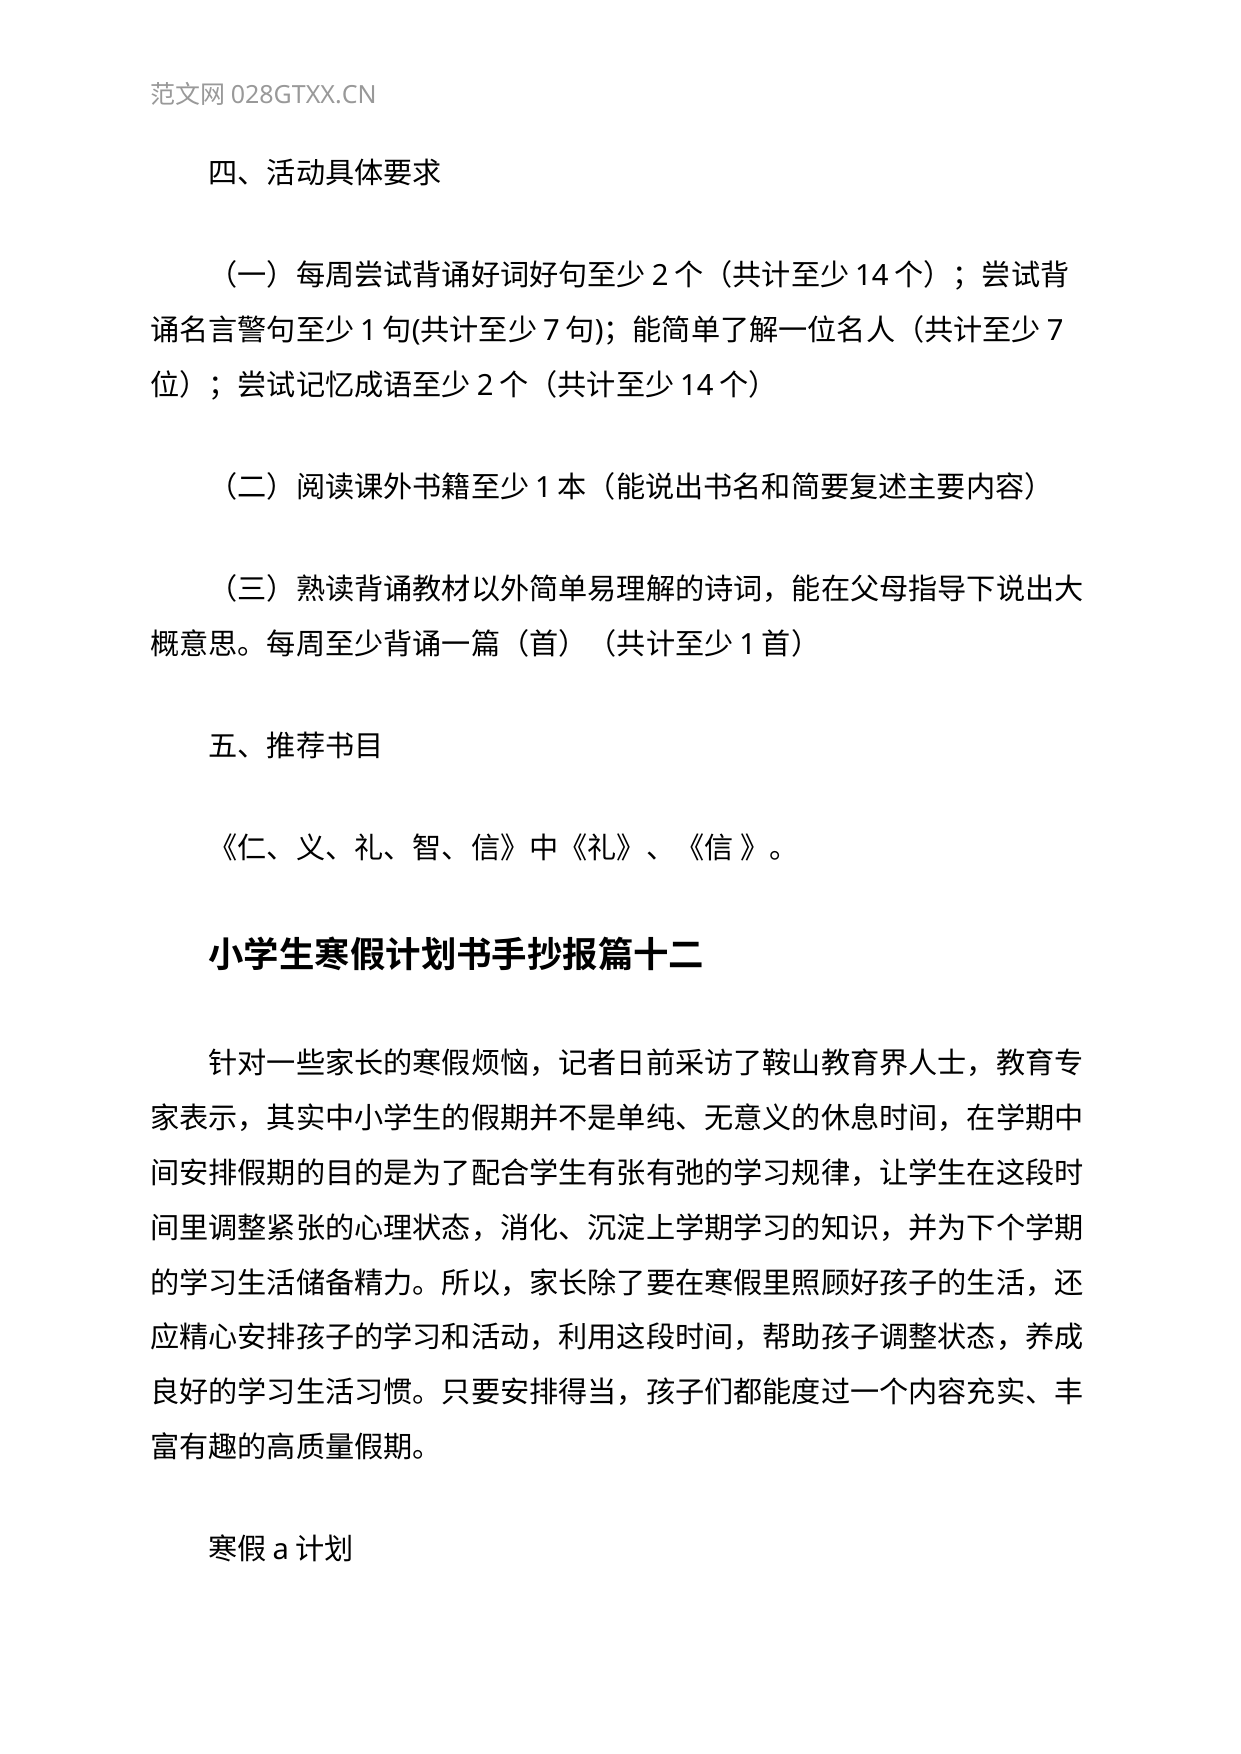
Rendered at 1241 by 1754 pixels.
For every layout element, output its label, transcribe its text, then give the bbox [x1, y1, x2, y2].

text 寒假a计划 [150, 1526, 1090, 1568]
text （三）熟读背诵教材以外简单易理解的诗词，能在父母指导下说出大概意思。每周至少背诵一篇（首）（共计至少1首） [150, 566, 1090, 663]
text 《仁、义、礼、智、信》中《礼》、《信 》。 [150, 824, 1090, 867]
text 五、推荐书目 [150, 723, 1090, 765]
text 四、活动具体要求 [150, 150, 1090, 192]
text 针对一些家长的寒假烦恼，记者日前采访了鞍山教育界人士，教育专家表示，其实中小学生的假期并不是单纯、无意义的休息时间，在学期中间安排假期的目的是为了配合学生有张有弛的学习规律，让学生在这段时间里调整紧张的心理状态，消化、沉淀上学期学习的知识，并为下个学期的学习生活储备精力。所以，家长除了要在寒假里照顾好孩子的生活，还应精心安排孩子的学习和活动，利用这段时间，帮助孩子调整状态，养成良好的学习生活习惯。只要安排得当，孩子们都能度过一个内容充实、丰富有趣的高质量假期。 [150, 1039, 1090, 1466]
text （二）阅读课外书籍至少1本（能说出书名和简要复述主要内容） [150, 464, 1090, 506]
text （一）每周尝试背诵好词好句至少2个（共计至少14个）；尝试背诵名言警句至少1句(共计至少7句)；能简单了解一位名人（共计至少7位）；尝试记忆成语至少2个（共计至少14个） [150, 252, 1090, 404]
text 小学生寒假计划书手抄报篇十二 [150, 926, 1090, 977]
